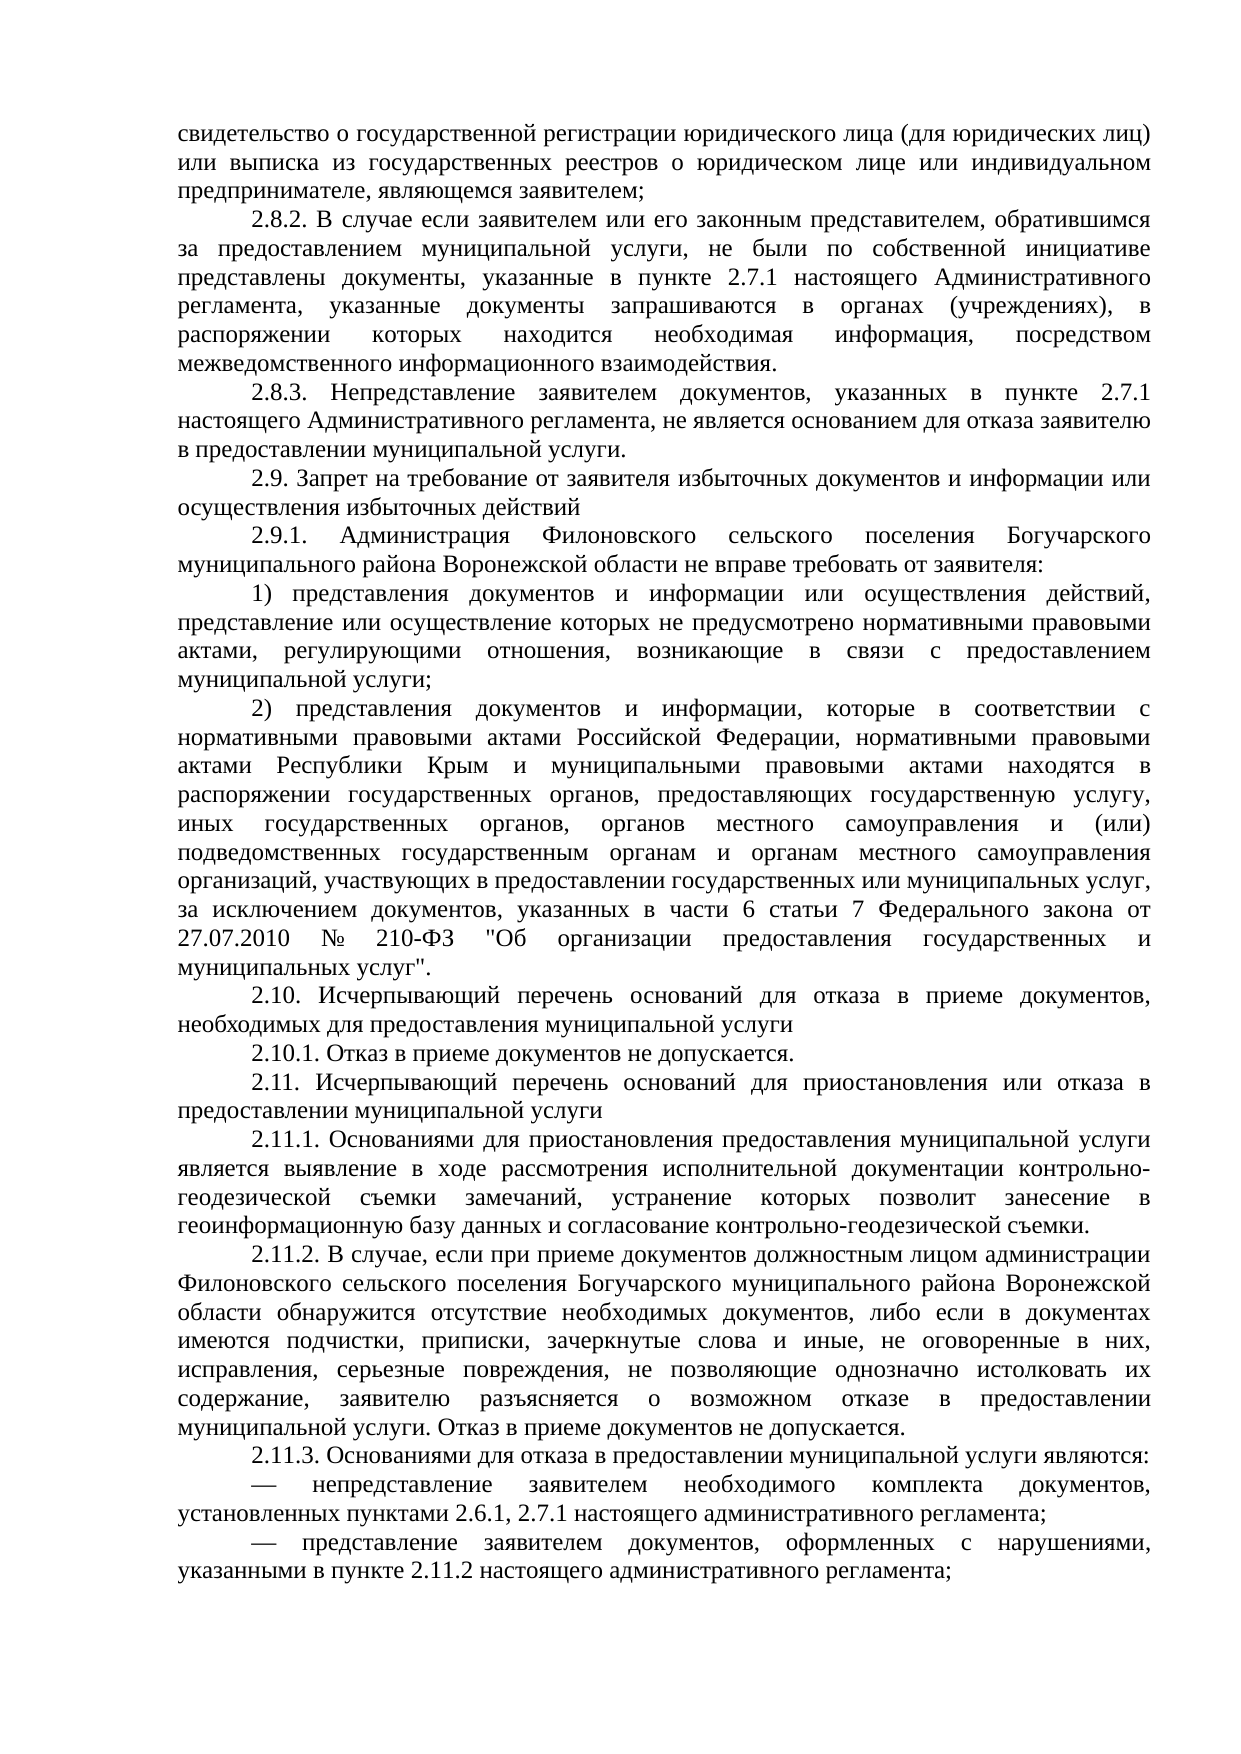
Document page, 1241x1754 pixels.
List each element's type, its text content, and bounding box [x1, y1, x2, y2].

text 2.11.3. Основаниями для отказа в предоставлении муниципальной услуги являются: [177, 1441, 1152, 1469]
text — непредставление заявителем необходимого комплекта документов, установленных пунктами 2.6.1, 2.7.1 настоящего административного регламента; [177, 1469, 1152, 1527]
text 2.9.1. Администрация Филоновского сельского поселения Богучарского муниципального района Воронежской области не вправе требовать от заявителя: [177, 521, 1152, 578]
text 2) представления документов и информации, которые в соответствии с нормативными правовыми актами Российской Федерации, нормативными правовыми актами Республики Крым и муниципальными правовыми актами находятся в распоряжении государственных органов, предоставляющих государственную услугу, иных государственных органов, органов местного самоуправления и (или) подведомственных государственным органам и органам местного самоуправления организаций, участвующих в предоставлении государственных или муниципальных услуг, за исключением документов, указанных в части 6 статьи 7 Федерального закона от 27.07.2010 № 210-ФЗ "Об организации предоставления государственных и муниципальных услуг". [177, 693, 1152, 981]
text 2.8.2. В случае если заявителем или его законным представителем, обратившимся за предоставлением муниципальной услуги, не были по собственной инициативе представлены документы, указанные в пункте 2.7.1 настоящего Административного регламента, указанные документы запрашиваются в органах (учреждениях), в распоряжении которых находится необходимая информация, посредством межведомственного информационного взаимодействия. [177, 204, 1152, 377]
text 2.10. Исчерпывающий перечень оснований для отказа в приеме документов, необходимых для предоставления муниципальной услуги [177, 981, 1152, 1038]
text — представление заявителем документов, оформленных с нарушениями, указанными в пункте 2.11.2 настоящего административного регламента; [177, 1527, 1152, 1584]
text 1) представления документов и информации или осуществления действий, представление или осуществление которых не предусмотрено нормативными правовыми актами, регулирующими отношения, возникающие в связи с предоставлением муниципальной услуги; [177, 578, 1152, 693]
text 2.11. Исчерпывающий перечень оснований для приостановления или отказа в предоставлении муниципальной услуги [177, 1067, 1152, 1124]
text 2.8.3. Непредставление заявителем документов, указанных в пункте 2.7.1 настоящего Административного регламента, не является основанием для отказа заявителю в предоставлении муниципальной услуги. [177, 377, 1152, 463]
text 2.9. Запрет на требование от заявителя избыточных документов и информации или осуществления избыточных действий [177, 463, 1152, 521]
text 2.11.2. В случае, если при приеме документов должностным лицом администрации Филоновского сельского поселения Богучарского муниципального района Воронежской области обнаружится отсутствие необходимых документов, либо если в документах имеются подчистки, приписки, зачеркнутые слова и иные, не оговоренные в них, исправления, серьезные повреждения, не позволяющие однозначно истолковать их содержание, заявителю разъясняется о возможном отказе в предоставлении муниципальной услуги. Отказ в приеме документов не допускается. [177, 1239, 1152, 1441]
text 2.11.1. Основаниями для приостановления предоставления муниципальной услуги является выявление в ходе рассмотрения исполнительной документации контрольно-геодезической съемки замечаний, устранение которых позволит занесение в геоинформационную базу данных и согласование контрольно-геодезической съемки. [177, 1124, 1152, 1239]
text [177, 118, 1152, 204]
text 2.10.1. Отказ в приеме документов не допускается. [177, 1038, 1152, 1067]
